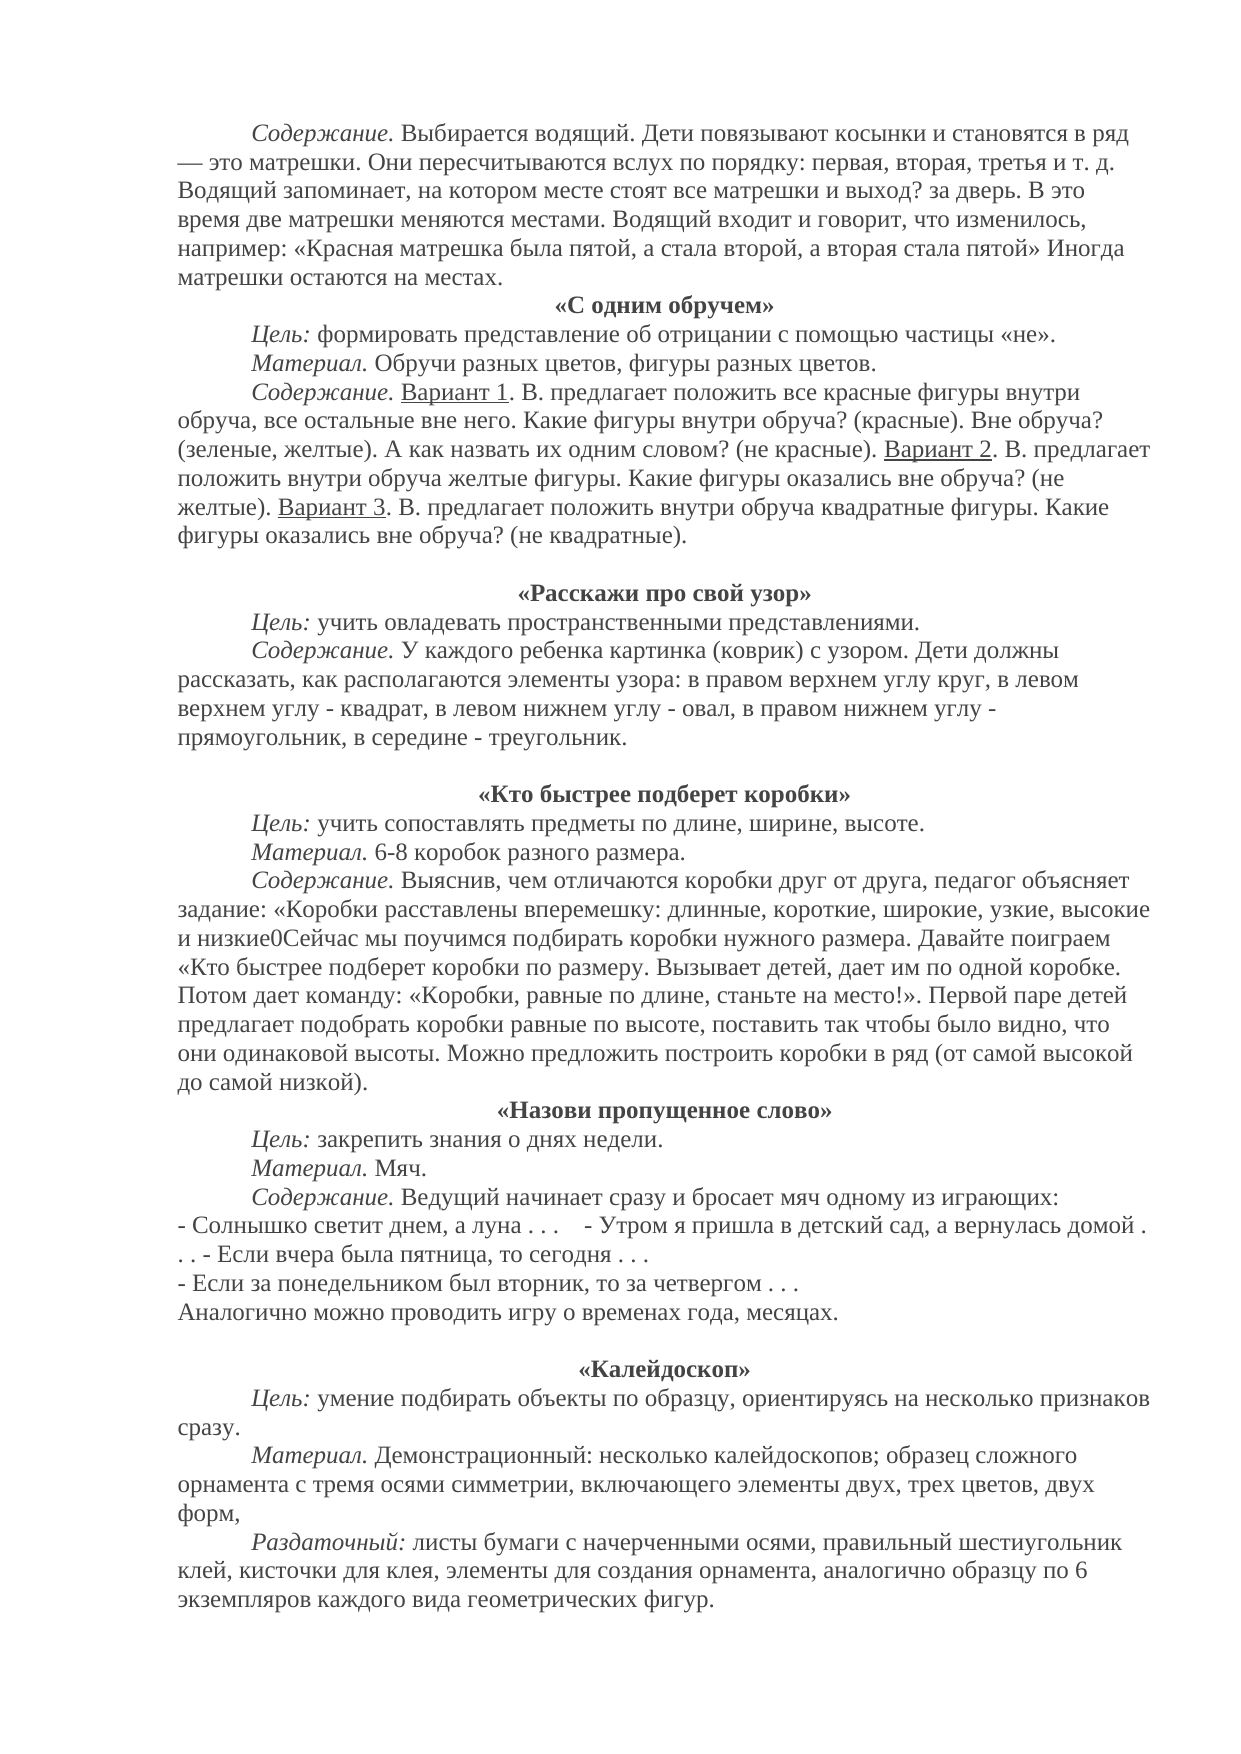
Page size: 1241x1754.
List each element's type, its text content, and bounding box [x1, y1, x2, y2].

text - Солнышко светит днем, а луна . . . - Утром я пришла в детский сад, а вернулась домой . . . - Если вчера была пятница, то сегодня . . . [177, 1211, 1152, 1268]
text Содержание. Выбирается водящий. Дети повязывают косынки и становятся в ряд — это матрешки. Они пересчитываются вслух по порядку: первая, вторая, третья и т. д. Водящий запоминает, на котором месте стоят все матрешки и выход? за дверь. В это время две матрешки меняются местами. Водящий входит и говорит, что изменилось, например: «Красная матрешка была пятой, а стала второй, а вторая стала пятой» Иногда матрешки остаются на местах. [177, 118, 1152, 291]
text Цель: закрепить знания о днях недели. [177, 1124, 1152, 1153]
text Цель: формировать представление об отрицании с помощью частицы «не». [177, 319, 1152, 348]
text Цель: учить сопоставлять предметы по длине, ширине, высоте. [177, 808, 1152, 837]
text «Калейдоскоп» [177, 1354, 1152, 1383]
text «Расскажи про свой узор» [177, 578, 1152, 607]
text «Назови пропущенное слово» [177, 1096, 1152, 1124]
text Содержание. Вариант 1. В. предлагает положить все красные фигуры внутри обруча, все остальные вне него. Какие фигуры внутри обруча? (красные). Вне обруча? (зеленые, желтые). А как назвать их одним словом? (не красные). Вариант 2. В. предлагает положить внутри обруча желтые фигуры. Какие фигуры оказались вне обруча? (не желтые). Вариант 3. В. предлагает положить внутри обруча квадратные фигуры. Какие фигуры оказались вне обруча? (не квадратные). [177, 377, 1152, 549]
text Содержание. Ведущий начинает сразу и бросает мяч одному из играющих: [177, 1182, 1152, 1211]
text Аналогично можно проводить игру о временах года, месяцах. [177, 1297, 1152, 1326]
text Цель: умение подбирать объекты по образцу, ориентируясь на несколько признаков сразу. [177, 1383, 1152, 1441]
text Цель: учить овладевать пространственными представлениями. [177, 607, 1152, 636]
text «Кто быстрее подберет коробки» [177, 779, 1152, 808]
text Раздаточный: листы бумаги с начерченными осями, правильный шестиугольник клей, кисточки для клея, элементы для создания орнамента, аналогично образцу по 6 экземпляров каждого вида геометрических фигур. [177, 1527, 1152, 1613]
text Содержание. У каждого ребенка картинка (коврик) с узором. Дети должны рассказать, как располагаются элементы узора: в правом верхнем углу круг, в левом верхнем углу - квадрат, в левом нижнем углу - овал, в правом нижнем углу - прямоугольник, в середине - треугольник. [177, 636, 1152, 751]
text Материал. 6-8 коробок разного размера. [177, 837, 1152, 866]
text Содержание. Выяснив, чем отличаются коробки друг от друга, педагог объясняет задание: «Коробки расставлены вперемешку: длинные, короткие, широкие, узкие, высокие и низкие0Сейчас мы поучимся подбирать коробки нужного размера. Давайте поиграем «Кто быстрее подберет коробки по размеру. Вызывает детей, дает им по одной коробке. Потом дает команду: «Коробки, равные по длине, станьте на место!». Первой паре детей предлагает подобрать коробки равные по высоте, поставить так чтобы было видно, что они одинаковой высоты. Можно предложить построить коробки в ряд (от самой высокой до самой низкой). [177, 866, 1152, 1096]
text - Если за понедельником был вторник, то за четвергом . . . [177, 1268, 1152, 1297]
text «С одним обручем» [177, 291, 1152, 319]
text Материал. Обручи разных цветов, фигуры разных цветов. [177, 348, 1152, 377]
text Материал. Мяч. [177, 1153, 1152, 1182]
text Материал. Демонстрационный: несколько калейдоскопов; образец сложного орнамента с тремя осями симметрии, включающего элементы двух, трех цветов, двух форм, [177, 1441, 1152, 1527]
